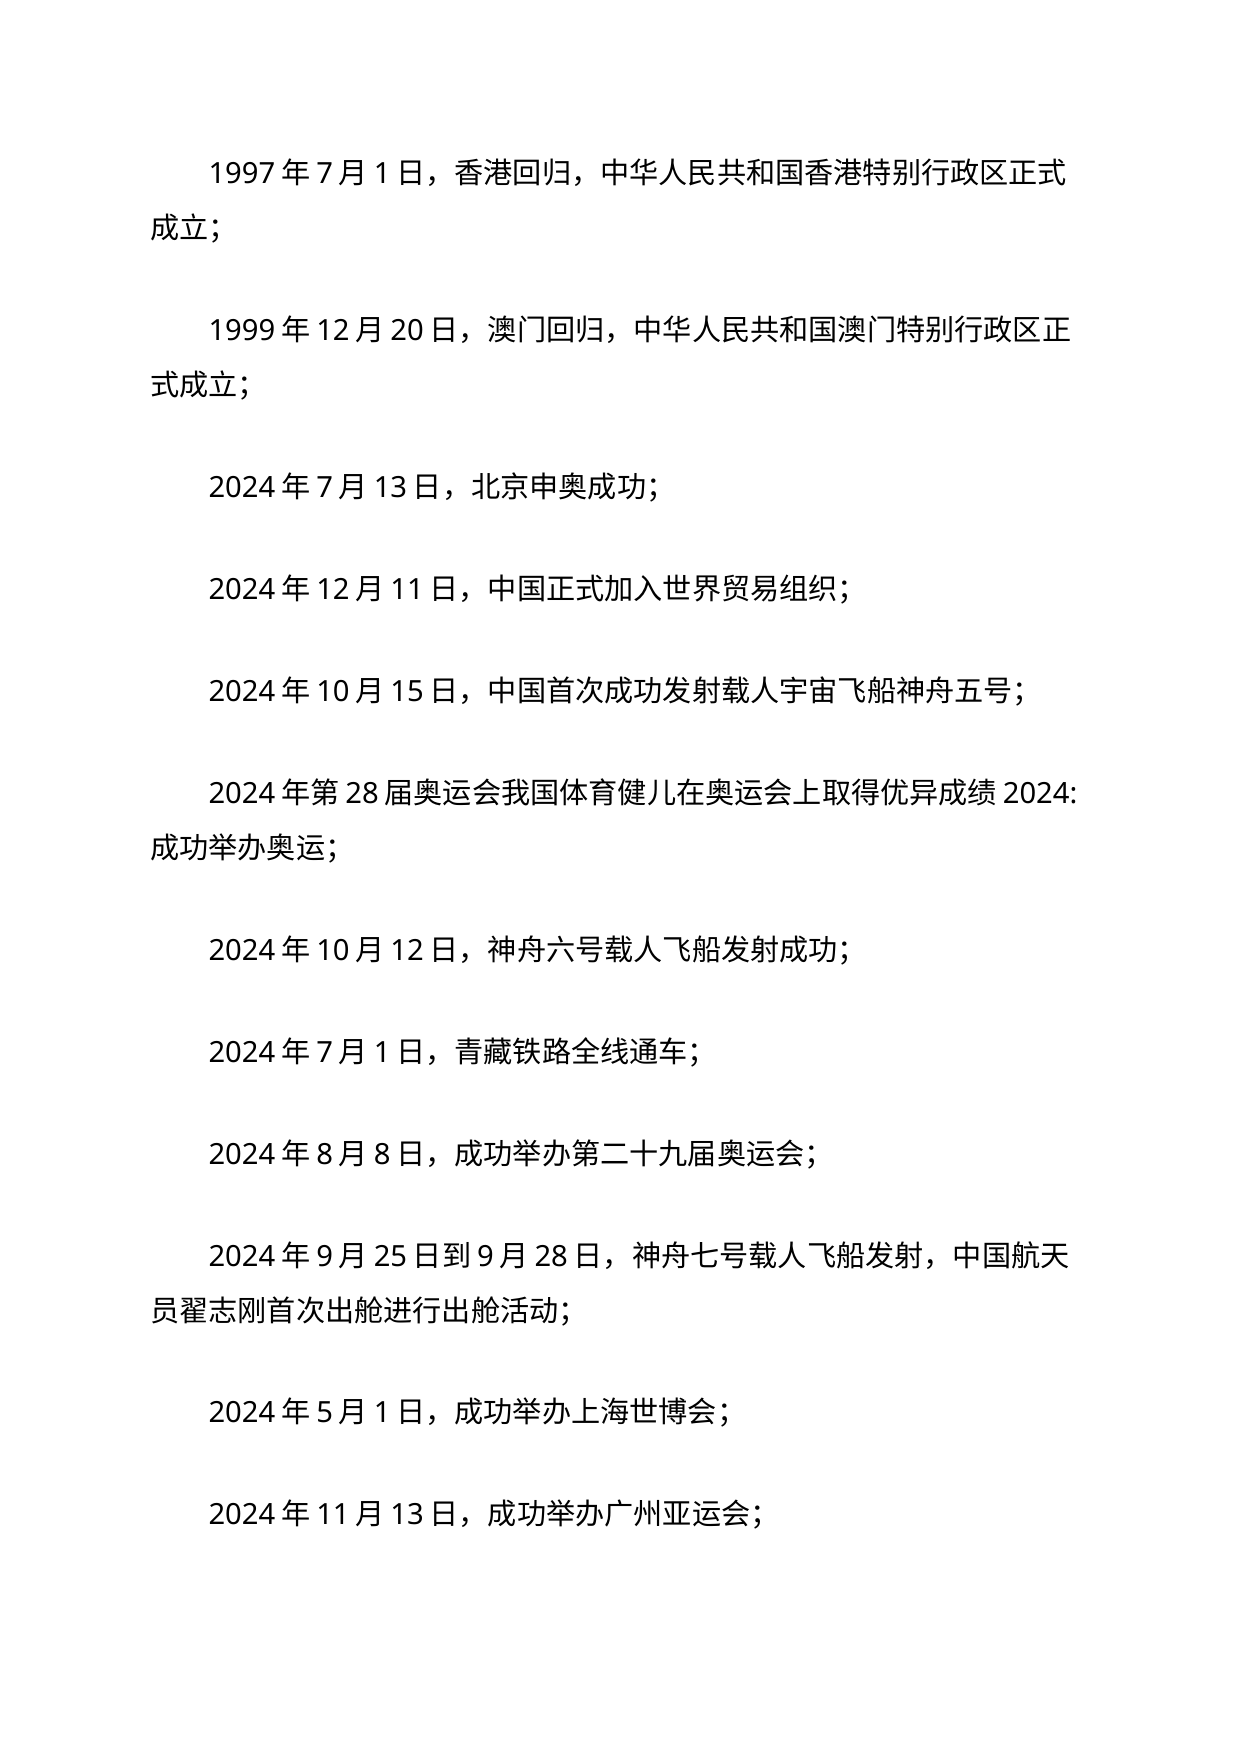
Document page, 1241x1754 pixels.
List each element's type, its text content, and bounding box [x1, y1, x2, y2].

text 2024年9月25日到9月28日，神舟七号载人飞船发射，中国航天员翟志刚首次出舱进行出舱活动； [150, 1232, 1090, 1329]
text 1997年7月1日，香港回归，中华人民共和国香港特别行政区正式成立； [150, 150, 1090, 247]
text 2024年11月13日，成功举办广州亚运会； [150, 1491, 1090, 1533]
text 2024年7月1日，青藏铁路全线通车； [150, 1028, 1090, 1071]
text 2024年第28届奥运会我国体育健儿在奥运会上取得优异成绩2024:成功举办奥运； [150, 769, 1090, 867]
text 2024年5月1日，成功举办上海世博会； [150, 1389, 1090, 1431]
text 2024年10月12日，神舟六号载人飞船发射成功； [150, 926, 1090, 969]
text 2024年8月8日，成功举办第二十九届奥运会； [150, 1130, 1090, 1173]
text 2024年12月11日，中国正式加入世界贸易组织； [150, 566, 1090, 608]
text 1999年12月20日，澳门回归，中华人民共和国澳门特别行政区正式成立； [150, 307, 1090, 404]
text 2024年10月15日，中国首次成功发射载人宇宙飞船神舟五号； [150, 667, 1090, 710]
text 2024年7月13日，北京申奥成功； [150, 463, 1090, 506]
